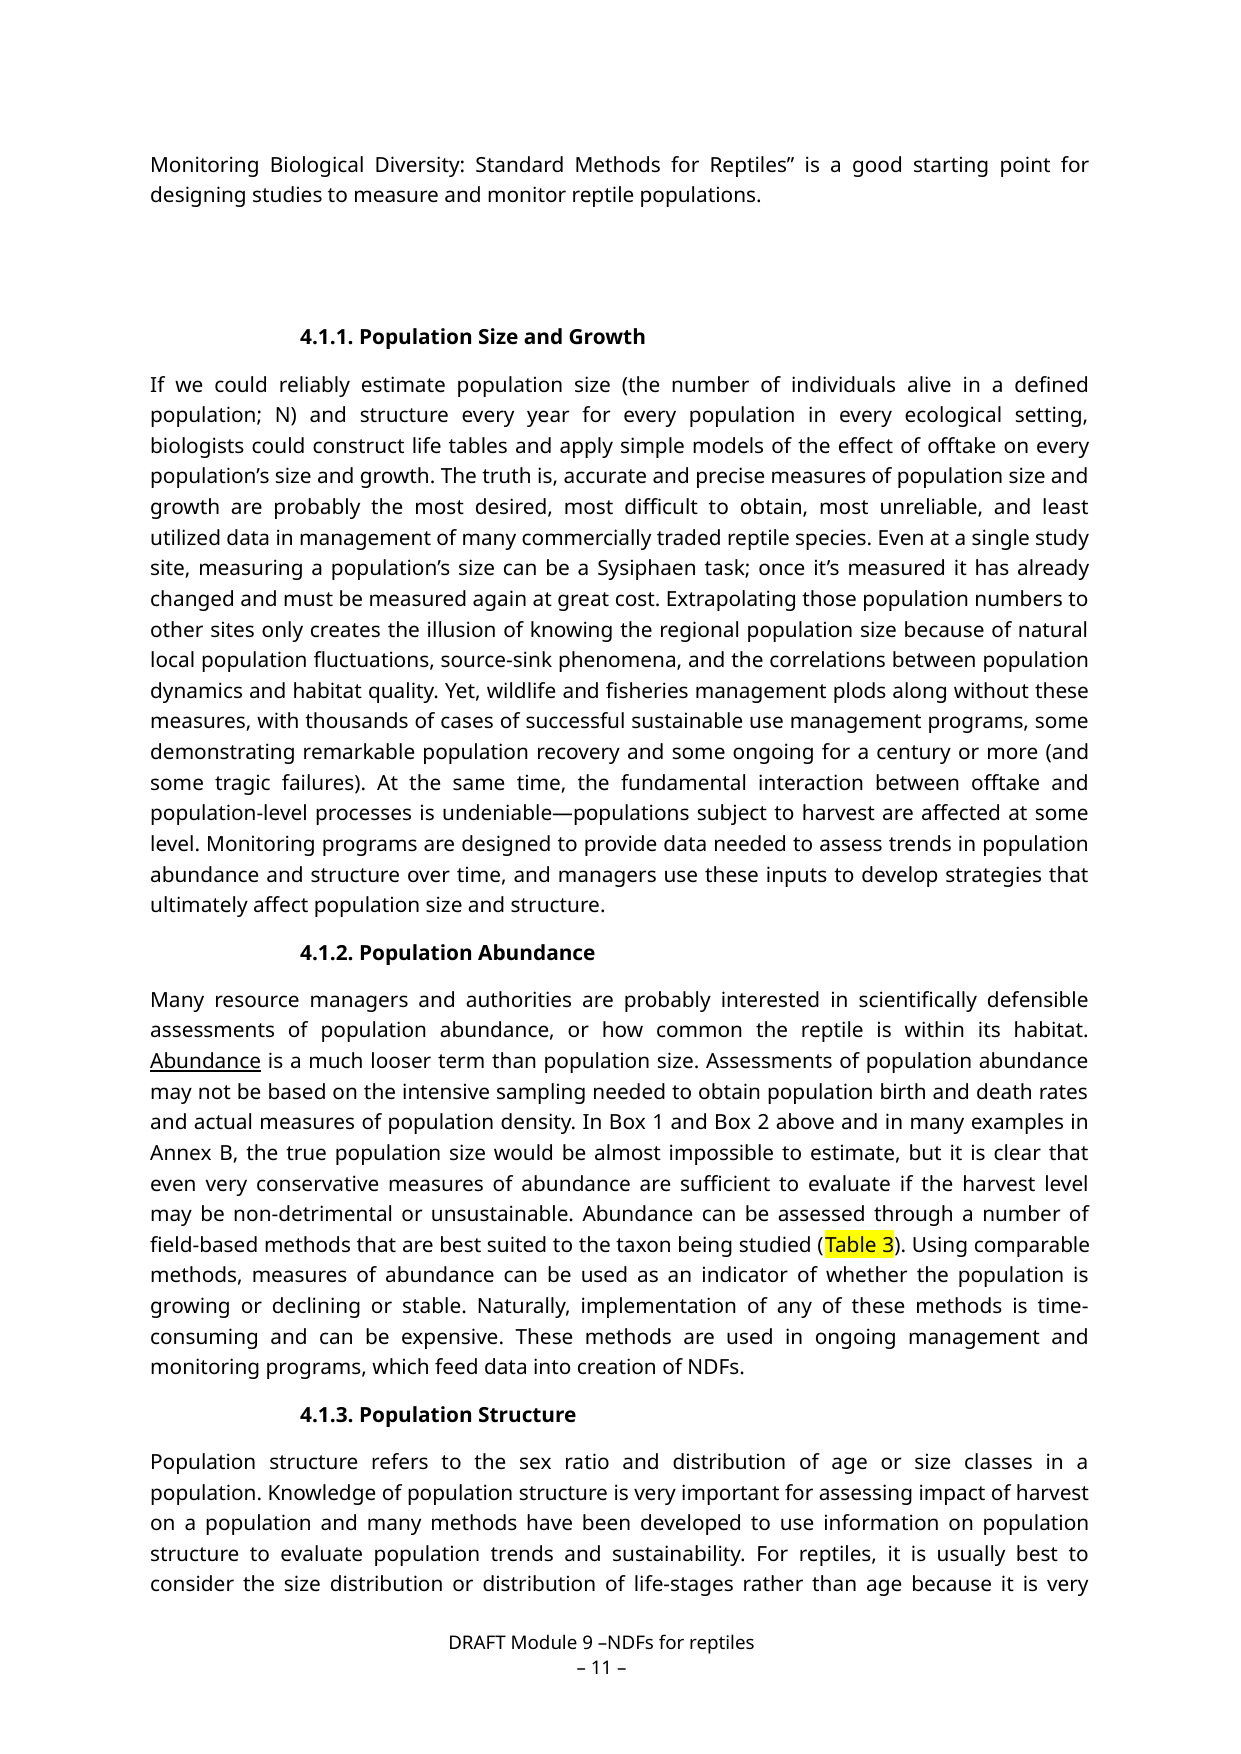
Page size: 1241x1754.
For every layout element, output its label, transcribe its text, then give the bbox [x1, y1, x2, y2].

text 4.1.2. Population Abundance [225, 938, 1090, 966]
text 4.1.1. Population Size and Growth [225, 322, 1090, 351]
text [150, 150, 1090, 209]
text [150, 1447, 1090, 1598]
text If we could reliably estimate population size (the number of individuals alive in a defined population; N) and structure every year for every population in every ecological setting, biologists could construct life tables and apply simple models of the effect of offtake on every population’s size and growth. The truth is, accurate and precise measures of population size and growth are probably the most desired, most difficult to obtain, most unreliable, and least utilized data in management of many commercially traded reptile species. Even at a single study site, measuring a population’s size can be a Sysiphaen task; once it’s measured it has already changed and must be measured again at great cost. Extrapolating those population numbers to other sites only creates the illusion of knowing the regional population size because of natural local population fluctuations, source-sink phenomena, and the correlations between population dynamics and habitat quality. Yet, wildlife and fisheries management plods along without these measures, with thousands of cases of successful sustainable use management programs, some demonstrating remarkable population recovery and some ongoing for a century or more (and some tragic failures). At the same time, the fundamental interaction between offtake and population-level processes is undeniable—populations subject to harvest are affected at some level. Monitoring programs are designed to provide data needed to assess trends in population abundance and structure over time, and managers use these inputs to develop strategies that ultimately affect population size and structure. [150, 370, 1090, 919]
text Many resource managers and authorities are probably interested in scientifically defensible assessments of population abundance, or how common the reptile is within its habitat. Abundance is a much looser term than population size. Assessments of population abundance may not be based on the intensive sampling needed to obtain population birth and death rates and actual measures of population density. In Box 1 and Box 2 above and in many examples in Annex B, the true population size would be almost impossible to estimate, but it is clear that even very conservative measures of abundance are sufficient to evaluate if the harvest level may be non-detrimental or unsustainable. Abundance can be assessed through a number of field-based methods that are best suited to the taxon being studied (Table 3). Using comparable methods, measures of abundance can be used as an indicator of whether the population is growing or declining or stable. Naturally, implementation of any of these methods is time-consuming and can be expensive. These methods are used in ongoing management and monitoring programs, which feed data into creation of NDFs. [150, 985, 1090, 1381]
text 4.1.3. Population Structure [225, 1400, 1090, 1428]
